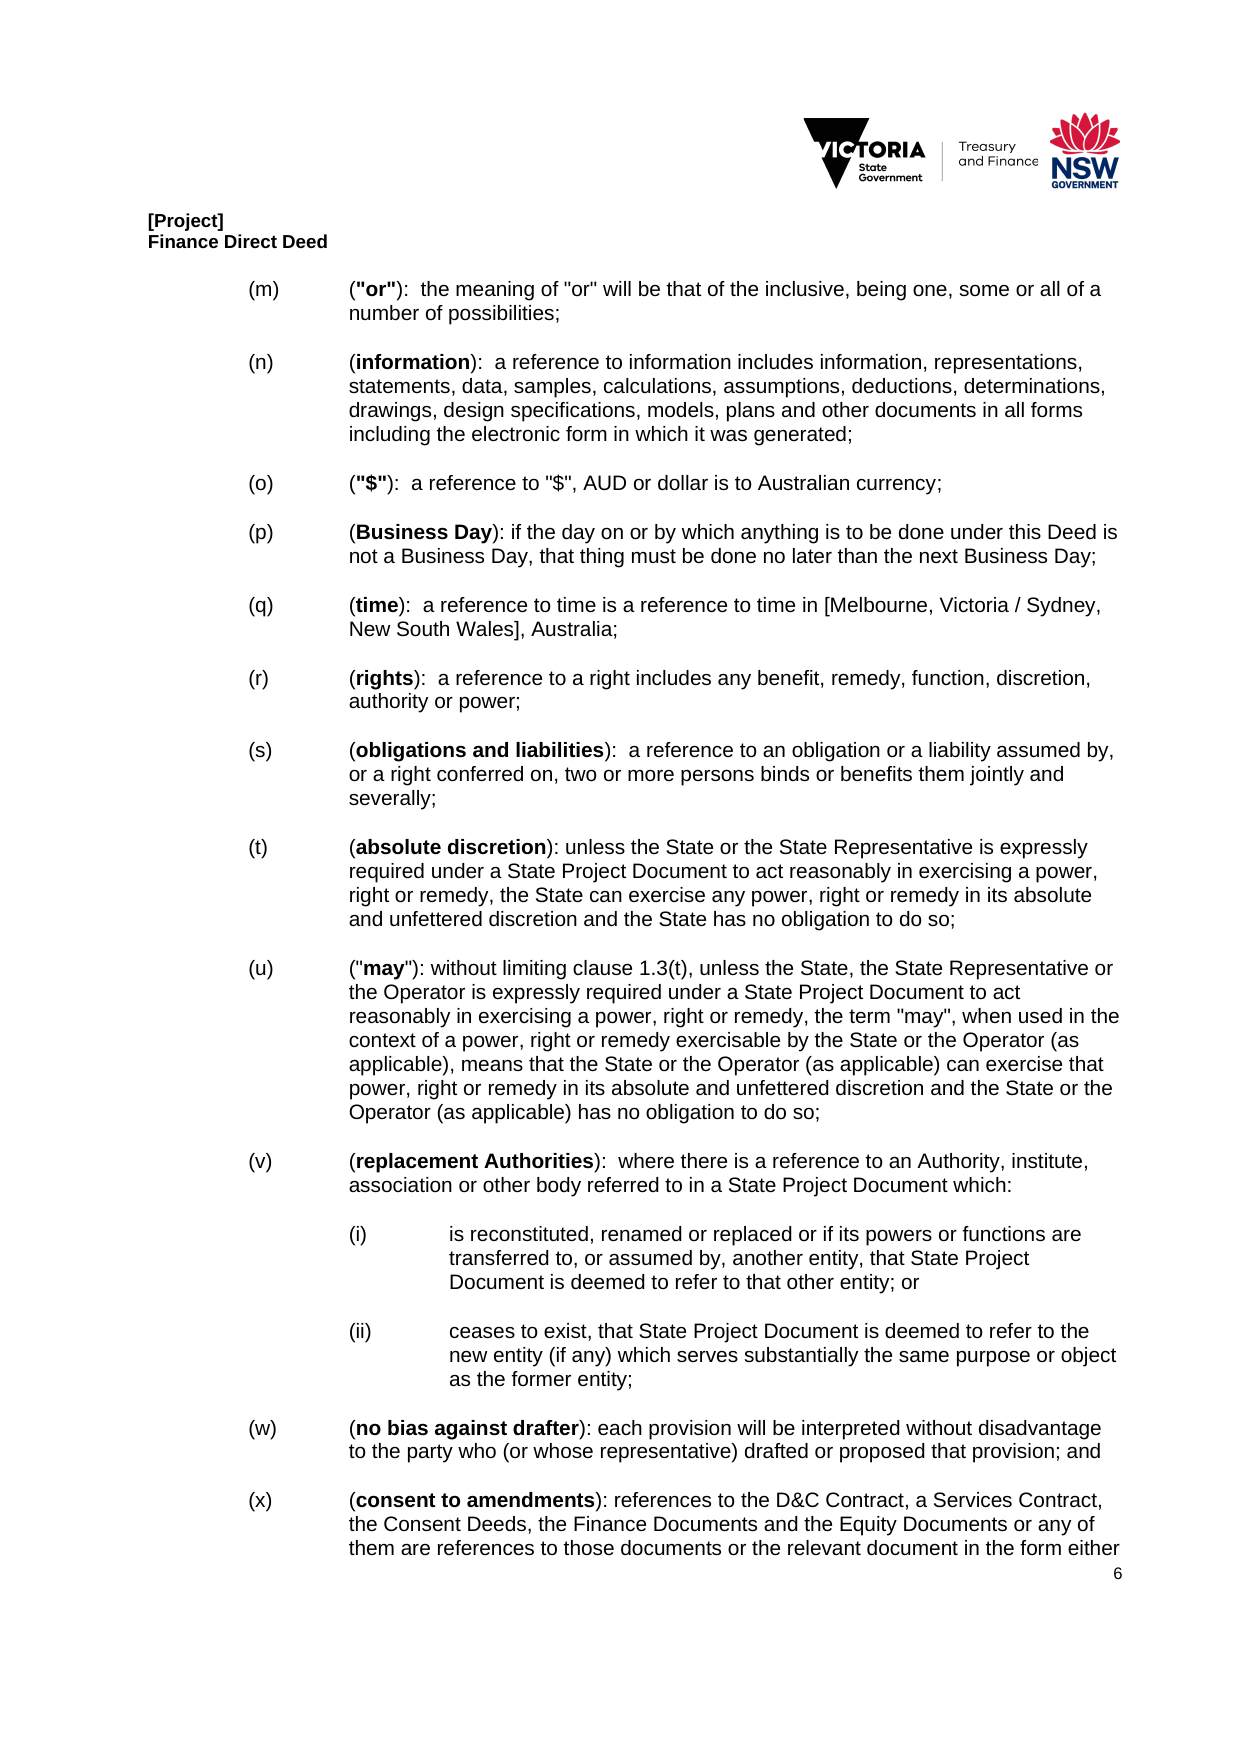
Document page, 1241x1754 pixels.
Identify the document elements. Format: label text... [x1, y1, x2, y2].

subtitle (time): a reference to time is a reference to time in [Melbourne, Victoria / Sydney, New South Wales], Australia; [248, 592, 1122, 640]
subtitle (rights): a reference to a right includes any benefit, remedy, function, discretion, authority or power; [248, 665, 1122, 713]
picture [803, 118, 1039, 189]
subtitle (replacement Authorities): where there is a reference to an Authority, institute, association or other body referred to in a State Project Document which: [248, 1149, 1122, 1197]
subtitle (information): a reference to information includes information, representations, statements, data, samples, calculations, assumptions, deductions, determinations, drawings, design specifications, models, plans and other documents in all forms including the electronic form in which it was generated; [248, 350, 1122, 446]
subtitle ("may"): without limiting clause 1.3(t), unless the State, the State Representative or the Operator is expressly required under a State Project Document to act reasonably in exercising a power, right or remedy, the term "may", when used in the context of a power, right or remedy exercisable by the State or the Operator (as applicable), means that the State or the Operator (as applicable) can exercise that power, right or remedy in its absolute and unfettered discretion and the State or the Operator (as applicable) has no obligation to do so; [248, 956, 1122, 1124]
subtitle (obligations and liabilities): a reference to an obligation or a liability assumed by, or a right conferred on, two or more persons binds or benefits them jointly and severally; [248, 738, 1122, 810]
subtitle ("$"): a reference to "$", AUD or dollar is to Australian currency; [248, 471, 1122, 494]
subtitle (Business Day): if the day on or by which anything is to be done under this Deed is not a Business Day, that thing must be done no later than the next Business Day; [248, 519, 1122, 567]
subtitle (absolute discretion): unless the State or the State Representative is expressly required under a State Project Document to act reasonably in exercising a power, right or remedy, the State can exercise any power, right or remedy in its absolute and unfettered discretion and the State has no obligation to do so; [248, 835, 1122, 931]
subtitle ("or"): the meaning of "or" will be that of the inclusive, being one, some or all of a number of possibilities; [248, 277, 1122, 325]
subtitle (no bias against drafter): each provision will be interpreted without disadvantage to the party who (or whose representative) drafted or proposed that provision; and [248, 1415, 1122, 1463]
picture [1049, 112, 1120, 189]
subtitle ceases to exist, that State Project Document is deemed to refer to the new entity (if any) which serves substantially the same purpose or object as the former entity; [348, 1318, 1122, 1390]
subtitle is reconstituted, renamed or replaced or if its powers or functions are transferred to, or assumed by, another entity, that State Project Document is deemed to refer to that other entity; or [348, 1222, 1122, 1293]
